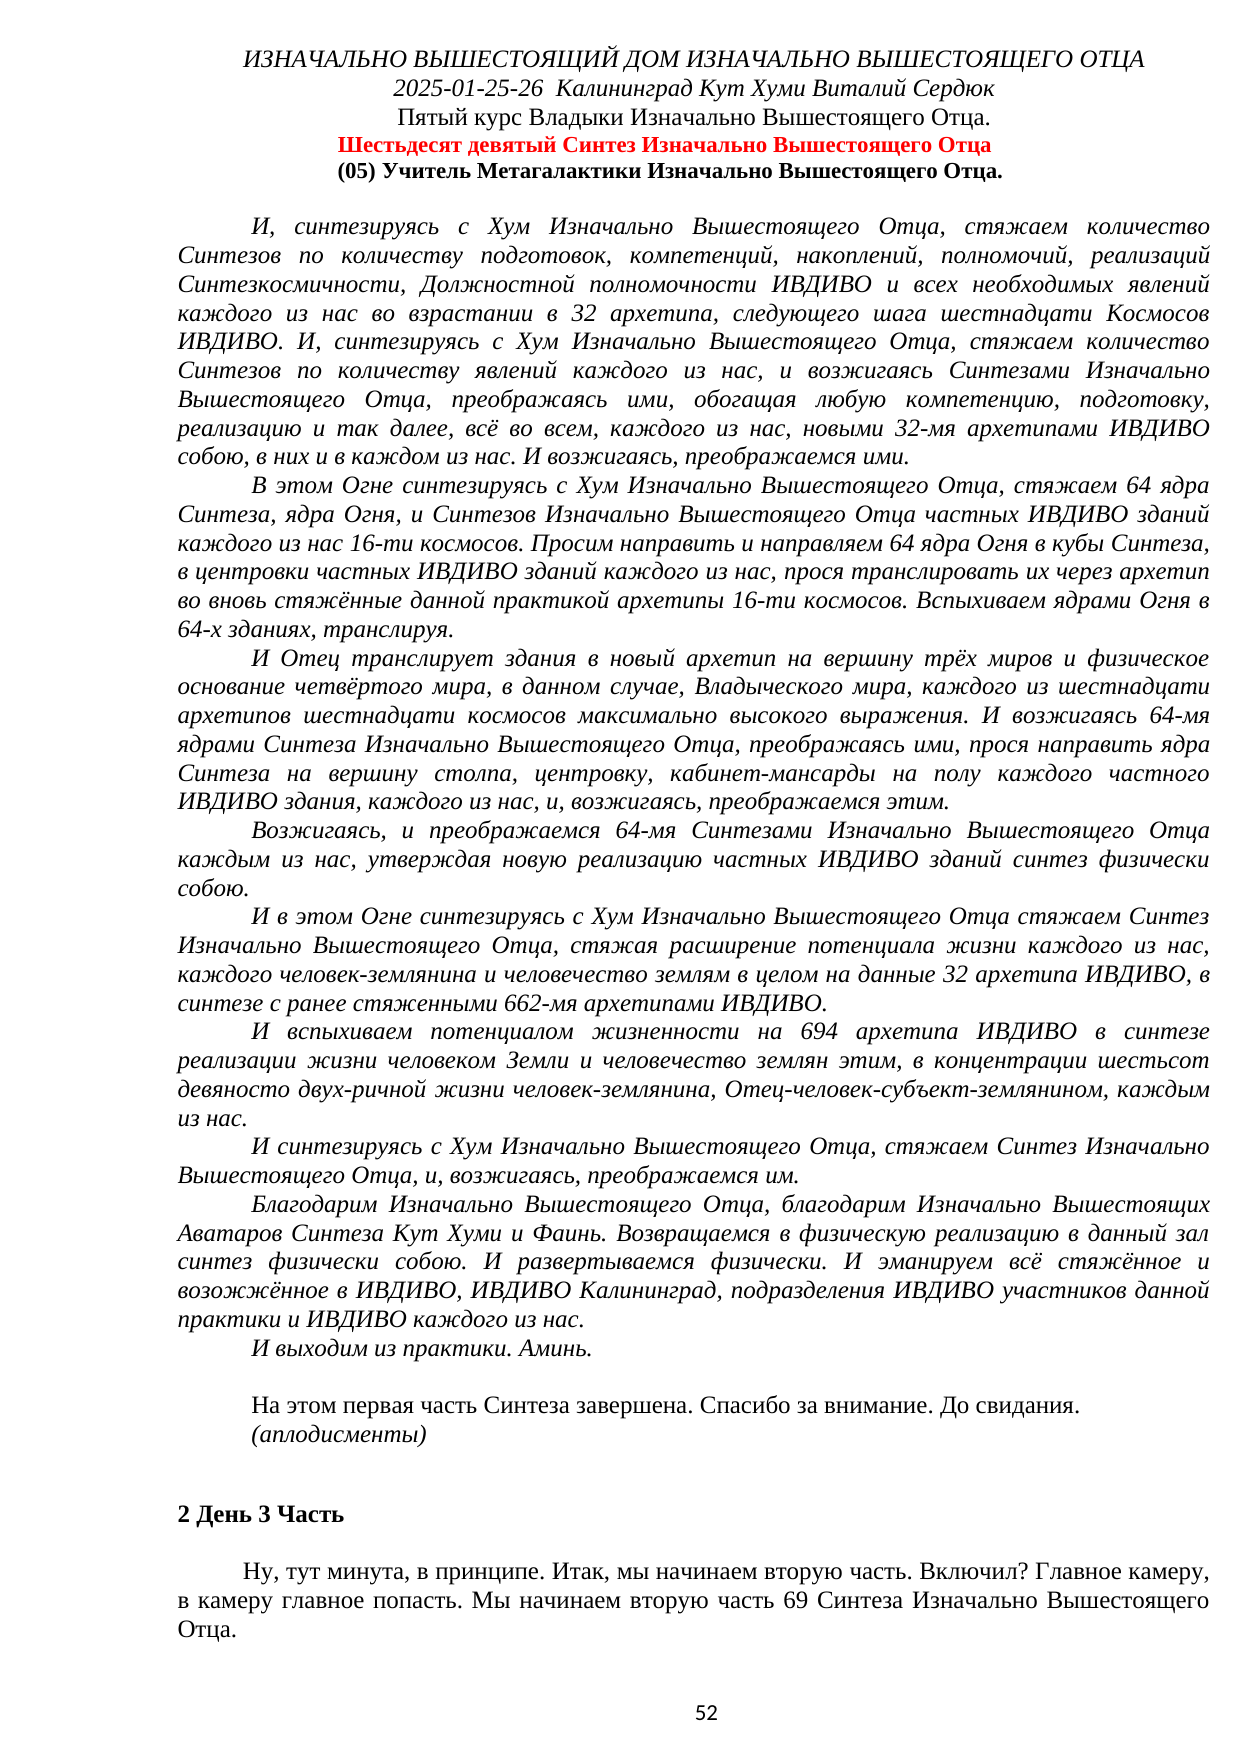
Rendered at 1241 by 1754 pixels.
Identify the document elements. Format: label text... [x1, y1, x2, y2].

text И синтезируясь с Хум Изначально Вышестоящего Отца, стяжаем Синтез Изначально Вышестоящего Отца, и, возжигаясь, преображаемся им. [177, 1131, 1211, 1189]
text И вспыхиваем потенциалом жизненности на 694 архетипа ИВДИВО в синтезе реализации жизни человеком Земли и человечество землян этим, в концентрации шестьсот девяносто двух-ричной жизни человек-землянина, Отец-человек-субъект-землянином, каждым из нас. [177, 1016, 1211, 1131]
text Возжигаясь, и преображаемся 64-мя Синтезами Изначально Вышестоящего Отца каждым из нас, утверждая новую реализацию частных ИВДИВО зданий синтез физически собою. [177, 815, 1211, 901]
text Благодарим Изначально Вышестоящего Отца, благодарим Изначально Вышестоящих Аватаров Синтеза Кут Хуми и Фаинь. Возвращаемся в физическую реализацию в данный зал синтез физически собою. И развертываемся физически. И эманируем всё стяжённое и возожжённое в ИВДИВО, ИВДИВО Калининград, подразделения ИВДИВО участников данной практики и ИВДИВО каждого из нас. [177, 1189, 1211, 1333]
text И выходим из практики. Аминь. [177, 1333, 1211, 1361]
text И, синтезируясь с Хум Изначально Вышестоящего Отца, стяжаем количество Синтезов по количеству подготовок, компетенций, накоплений, полномочий, реализаций Синтезкосмичности, Должностной полномочности ИВДИВО и всех необходимых явлений каждого из нас во взрастании в 32 архетипа, следующего шага шестнадцати Космосов ИВДИВО. И, синтезируясь с Хум Изначально Вышестоящего Отца, стяжаем количество Синтезов по количеству явлений каждого из нас, и возжигаясь Синтезами Изначально Вышестоящего Отца, преображаясь ими, обогащая любую компетенцию, подготовку, реализацию и так далее, всё во всем, каждого из нас, новыми 32-мя архетипами ИВДИВО собою, в них и в каждом из нас. И возжигаясь, преображаемся ими. [177, 211, 1211, 470]
text И в этом Огне синтезируясь с Хум Изначально Вышестоящего Отца стяжаем Синтез Изначально Вышестоящего Отца, стяжая расширение потенциала жизни каждого из нас, каждого человек-землянина и человечество землям в целом на данные 32 архетипа ИВДИВО, в синтезе с ранее стяженными 662-мя архетипами ИВДИВО. [177, 901, 1211, 1016]
text Ну, тут минута, в принципе. Итак, мы начинаем вторую часть. Включил? Главное камеру, в камеру главное попасть. Мы начинаем вторую часть 69 Синтеза Изначально Вышестоящего Отца. [177, 1556, 1211, 1643]
text На этом первая часть Синтеза завершена. Спасибо за внимание. До свидания. [177, 1390, 1211, 1419]
text 2 День 3 Часть [177, 1499, 1211, 1528]
text В этом Огне синтезируясь с Хум Изначально Вышестоящего Отца, стяжаем 64 ядра Синтеза, ядра Огня, и Синтезов Изначально Вышестоящего Отца частных ИВДИВО зданий каждого из нас 16-ти космосов. Просим направить и направляем 64 ядра Огня в кубы Синтеза, в центровки частных ИВДИВО зданий каждого из нас, прося транслировать их через архетип во вновь стяжённые данной практикой архетипы 16-ти космосов. Вспыхиваем ядрами Огня в 64-х зданиях, транслируя. [177, 470, 1211, 643]
text И Отец транслирует здания в новый архетип на вершину трёх миров и физическое основание четвёртого мира, в данном случае, Владыческого мира, каждого из шестнадцати архетипов шестнадцати космосов максимально высокого выражения. И возжигаясь 64-мя ядрами Синтеза Изначально Вышестоящего Отца, преображаясь ими, прося направить ядра Синтеза на вершину столпа, центровку, кабинет-мансарды на полу каждого частного ИВДИВО здания, каждого из нас, и, возжигаясь, преображаемся этим. [177, 643, 1211, 815]
text (аплодисменты) [177, 1419, 1211, 1448]
